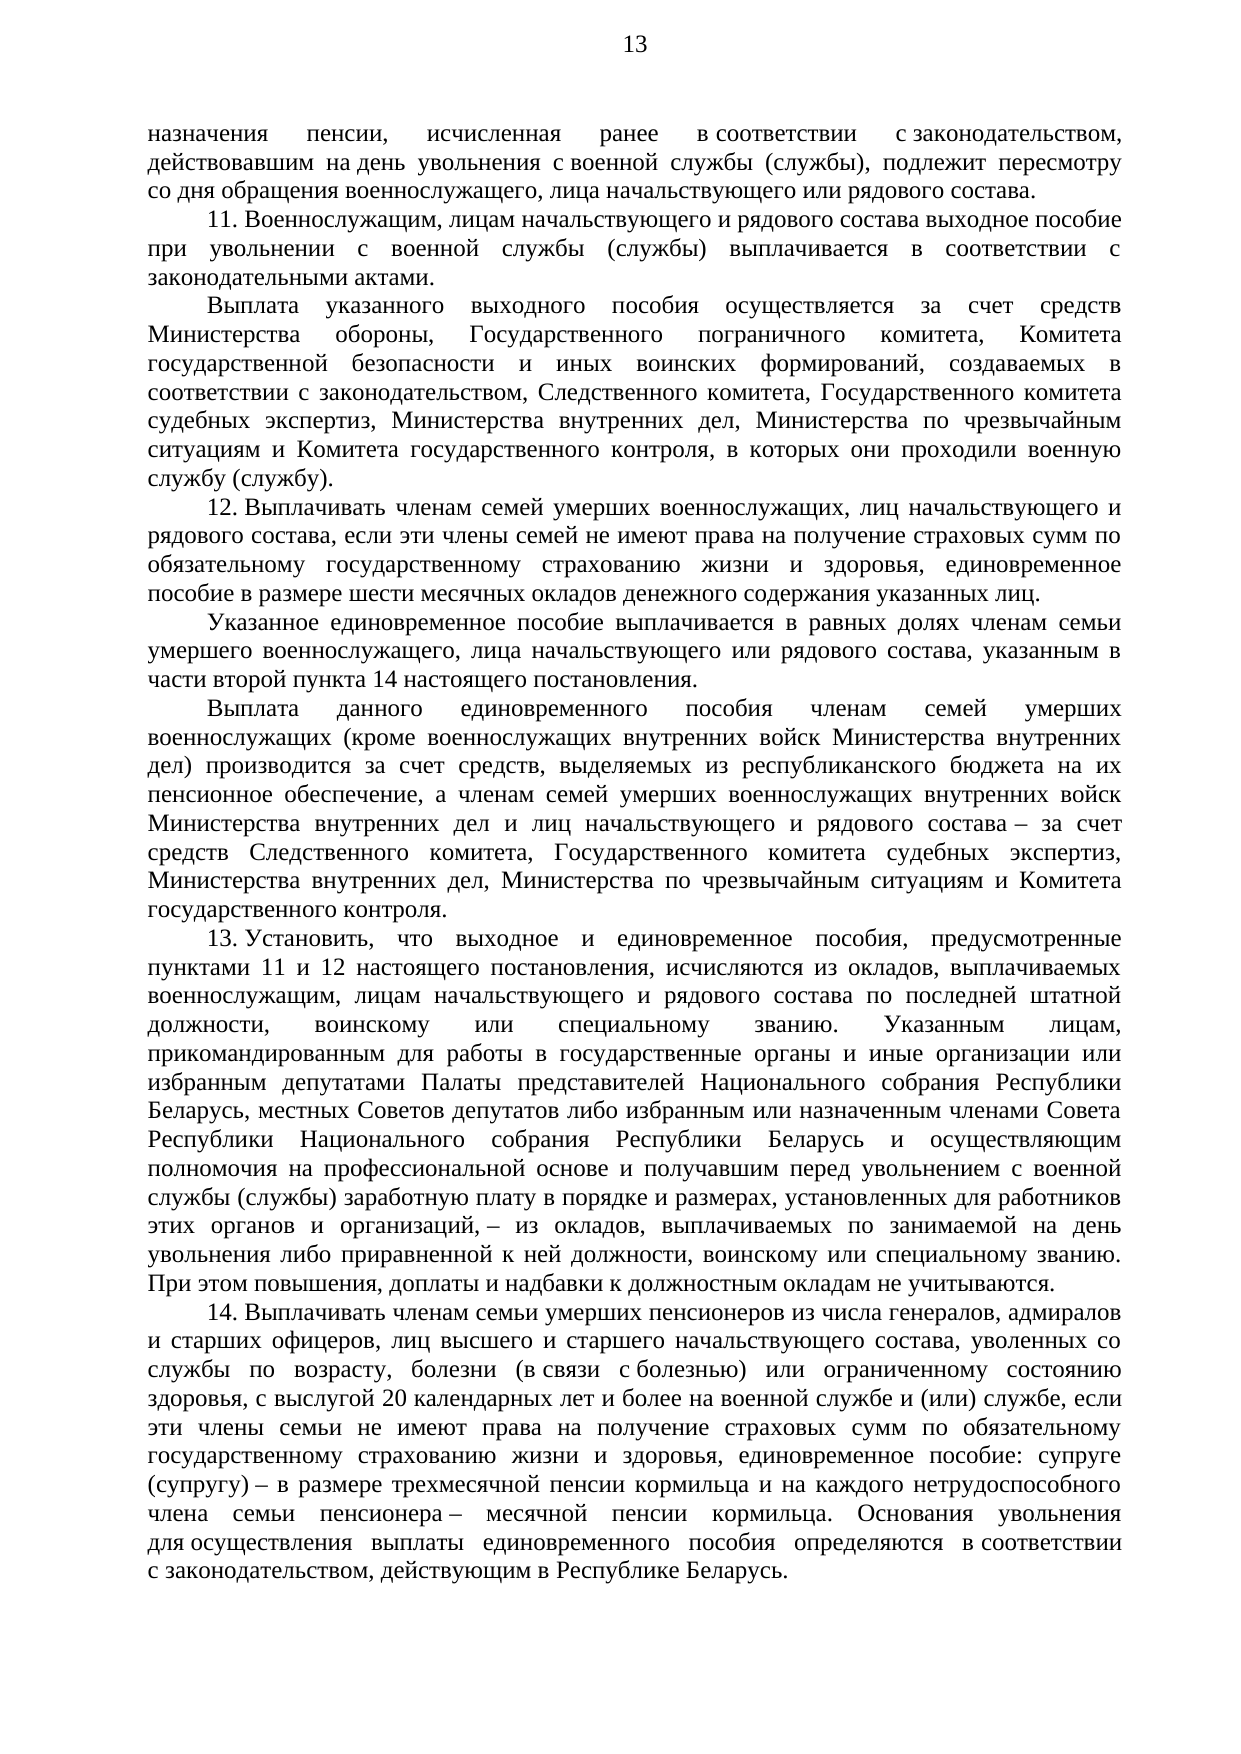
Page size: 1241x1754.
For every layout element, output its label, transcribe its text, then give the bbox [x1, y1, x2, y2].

text 14. Выплачивать членам семьи умерших пенсионеров из числа генералов, адмиралов и старших офицеров, лиц высшего и старшего начальствующего состава, уволенных со службы по возрасту, болезни (в связи с болезнью) или ограниченному состоянию здоровья, с выслугой 20 календарных лет и более на военной службе и (или) службе, если эти члены семьи не имеют права на получение страховых сумм по обязательному государственному страхованию жизни и здоровья, единовременное пособие: супруге (супругу) – в размере трехмесячной пенсии кормильца и на каждого нетрудоспособного члена семьи пенсионера – месячной пенсии кормильца. Основания увольнения для осуществления выплаты единовременного пособия определяются в соответствии с законодательством, действующим в Республике Беларусь. [147, 1297, 1122, 1584]
text 11. Военнослужащим, лицам начальствующего и рядового состава выходное пособие при увольнении с военной службы (службы) выплачивается в соответствии с законодательными актами. [147, 204, 1122, 291]
text Выплата указанного выходного пособия осуществляется за счет средств Министерства обороны, Государственного пограничного комитета, Комитета государственной безопасности и иных воинских формирований, создаваемых в соответствии с законодательством, Следственного комитета, Государственного комитета судебных экспертиз, Министерства внутренних дел, Министерства по чрезвычайным ситуациям и Комитета государственного контроля, в которых они проходили военную службу (службу). [147, 291, 1122, 492]
text Указанное единовременное пособие выплачивается в равных долях членам семьи умершего военнослужащего, лица начальствующего или рядового состава, указанным в части второй пункта 14 настоящего постановления. [147, 607, 1122, 693]
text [147, 118, 1122, 204]
text 12. Выплачивать членам семей умерших военнослужащих, лиц начальствующего и рядового состава, если эти члены семей не имеют права на получение страховых сумм по обязательному государственному страхованию жизни и здоровья, единовременное пособие в размере шести месячных окладов денежного содержания указанных лиц. [147, 492, 1122, 607]
text 13. Установить, что выходное и единовременное пособия, предусмотренные пунктами 11 и 12 настоящего постановления, исчисляются из окладов, выплачиваемых военнослужащим, лицам начальствующего и рядового состава по последней штатной должности, воинскому или специальному званию. Указанным лицам, прикомандированным для работы в государственные органы и иные организации или избранным депутатами Палаты представителей Национального собрания Республики Беларусь, местных Советов депутатов либо избранным или назначенным членами Совета Республики Национального собрания Республики Беларусь и осуществляющим полномочия на профессиональной основе и получавшим перед увольнением с военной службы (службы) заработную плату в порядке и размерах, установленных для работников этих органов и организаций, – из окладов, выплачиваемых по занимаемой на день увольнения либо приравненной к ней должности, воинскому или специальному званию. При этом повышения, доплаты и надбавки к должностным окладам не учитываются. [147, 923, 1122, 1297]
text Выплата данного единовременного пособия членам семей умерших военнослужащих (кроме военнослужащих внутренних войск Министерства внутренних дел) производится за счет средств, выделяемых из республиканского бюджета на их пенсионное обеспечение, а членам семей умерших военнослужащих внутренних войск Министерства внутренних дел и лиц начальствующего и рядового состава – за счет средств Следственного комитета, Государственного комитета судебных экспертиз, Министерства внутренних дел, Министерства по чрезвычайным ситуациям и Комитета государственного контроля. [147, 693, 1122, 923]
